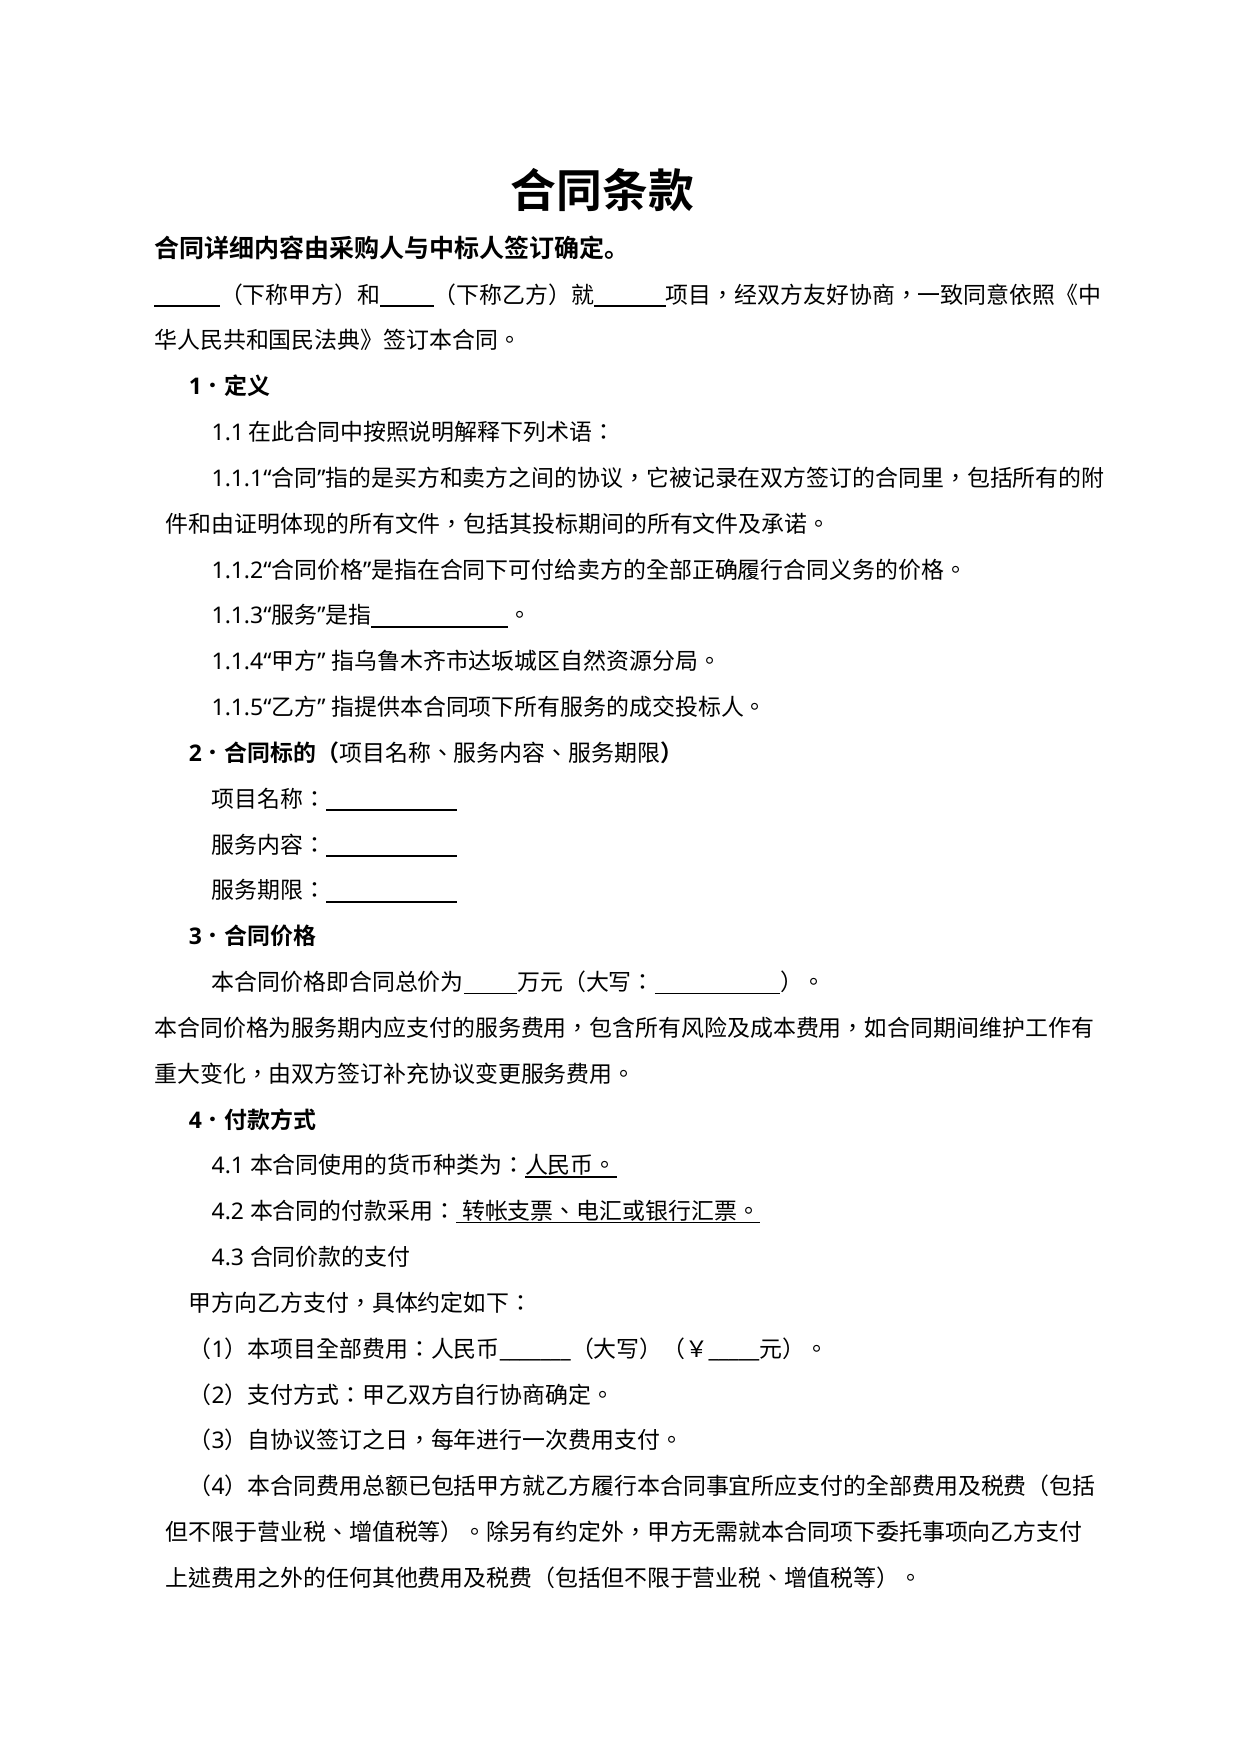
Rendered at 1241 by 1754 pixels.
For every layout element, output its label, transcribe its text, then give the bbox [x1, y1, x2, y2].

text （1）本项目全部费用：人民币_______（大写）（￥_____元）。 [166, 1321, 1105, 1366]
text 服务内容： [166, 816, 1105, 862]
text 1.1.2“合同价格”是指在合同下可付给卖方的全部正确履行合同义务的价格。 [166, 541, 1105, 587]
text 1.1.4“甲方” 指乌鲁木齐市达坂城区自然资源分局。 [166, 633, 1105, 679]
text 4.3 合同价款的支付 [166, 1229, 1105, 1275]
text 3．合同价格 [166, 908, 1105, 954]
text 合同条款 [166, 154, 1105, 221]
text 4.1 本合同使用的货币种类为：人民币。 [166, 1137, 1105, 1183]
text 1.1.3“服务”是指 。 [166, 587, 1105, 633]
text （3）自协议签订之日，每年进行一次费用支付。 [166, 1412, 1105, 1458]
text 项目名称： [166, 771, 1105, 816]
text 4．付款方式 [166, 1091, 1105, 1137]
text 1.1在此合同中按照说明解释下列术语： [166, 404, 1105, 450]
text 服务期限： [166, 862, 1105, 908]
text （下称甲方）和 （下称乙方）就 项目，经双方友好协商，一致同意依照《中华人民共和国民法典》签订本合同。 [154, 266, 1105, 358]
text 甲方向乙方支付，具体约定如下： [166, 1275, 1105, 1321]
text 4.2 本合同的付款采用： 转帐支票、电汇或银行汇票。 [166, 1183, 1105, 1229]
text （4）本合同费用总额已包括甲方就乙方履行本合同事宜所应支付的全部费用及税费（包括但不限于营业税、增值税等）。除另有约定外，甲方无需就本合同项下委托事项向乙方支付上述费用之外的任何其他费用及税费（包括但不限于营业税、增值税等）。 [166, 1458, 1105, 1596]
text （2）支付方式：甲乙双方自行协商确定。 [166, 1366, 1105, 1412]
text 1.1.5“乙方” 指提供本合同项下所有服务的成交投标人。 [166, 679, 1105, 725]
text 本合同价格即合同总价为 万元（大写： ）。 [166, 954, 1105, 1000]
text 本合同价格为服务期内应支付的服务费用，包含所有风险及成本费用，如合同期间维护工作有重大变化，由双方签订补充协议变更服务费用。 [154, 1000, 1105, 1091]
text 1.1.1“合同”指的是买方和卖方之间的协议，它被记录在双方签订的合同里，包括所有的附件和由证明体现的所有文件，包括其投标期间的所有文件及承诺。 [166, 450, 1105, 541]
text 1．定义 [166, 358, 1105, 404]
text 合同详细内容由采购人与中标人签订确定。 [154, 221, 1105, 266]
text 2．合同标的（项目名称、服务内容、服务期限） [166, 725, 1105, 771]
